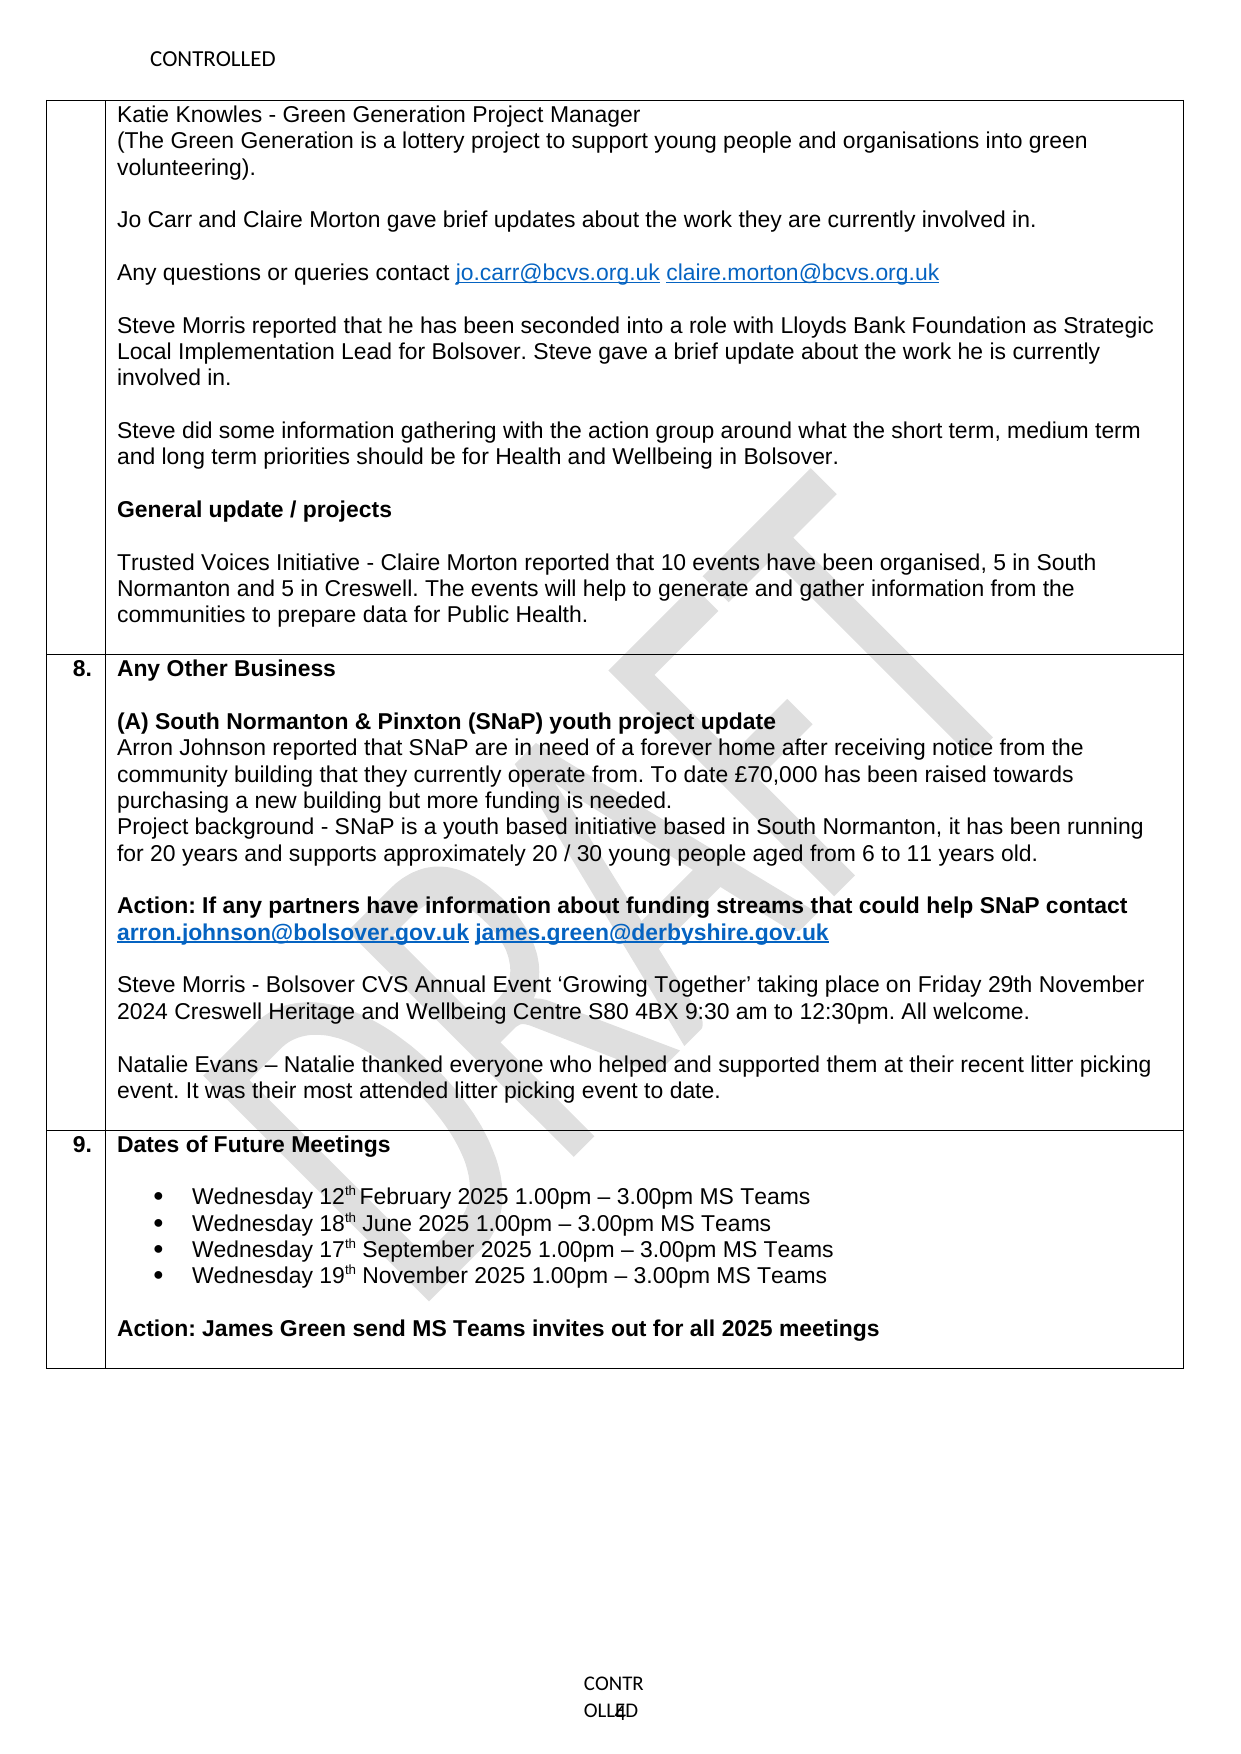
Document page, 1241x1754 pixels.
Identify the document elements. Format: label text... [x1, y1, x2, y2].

table_cell Any Other Business (A) South Normanton & Pinxton (SNaP) youth project update Arron Johnson reported that SNaP are in need of a forever home after receiving notice from the community building that they currently operate from. To date £70,000 has been raised towards purchasing a new building but more funding is needed. Project background - SNaP is a youth based initiative based in South Normanton, it has been running for 20 years and supports approximately 20 / 30 young people aged from 6 to 11 years old. Action: If any partners have information about funding streams that could help SNaP contact arron.johnson@bolsover.gov.uk james.green@derbyshire.gov.uk Steve Morris - Bolsover CVS Annual Event ‘Growing Together’ taking place on Friday 29th November 2024 Creswell Heritage and Wellbeing Centre S80 4BX 9:30 am to 12:30pm. All welcome. Natalie Evans – Natalie thanked everyone who helped and supported them at their recent litter picking event. It was their most attended litter picking event to date. [106, 655, 1183, 1129]
table_cell [47, 101, 105, 654]
table_cell [47, 1131, 105, 1368]
table_cell [47, 655, 105, 1129]
table_cell Dates of Future Meetings Wednesday 12th February 2025 1.00pm – 3.00pm MS Teams Wednesday 18th June 2025 1.00pm – 3.00pm MS Teams Wednesday 17th September 2025 1.00pm – 3.00pm MS Teams Wednesday 19th November 2025 1.00pm – 3.00pm MS Teams Action: James Green send MS Teams invites out for all 2025 meetings [106, 1131, 1183, 1368]
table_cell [106, 101, 1183, 654]
